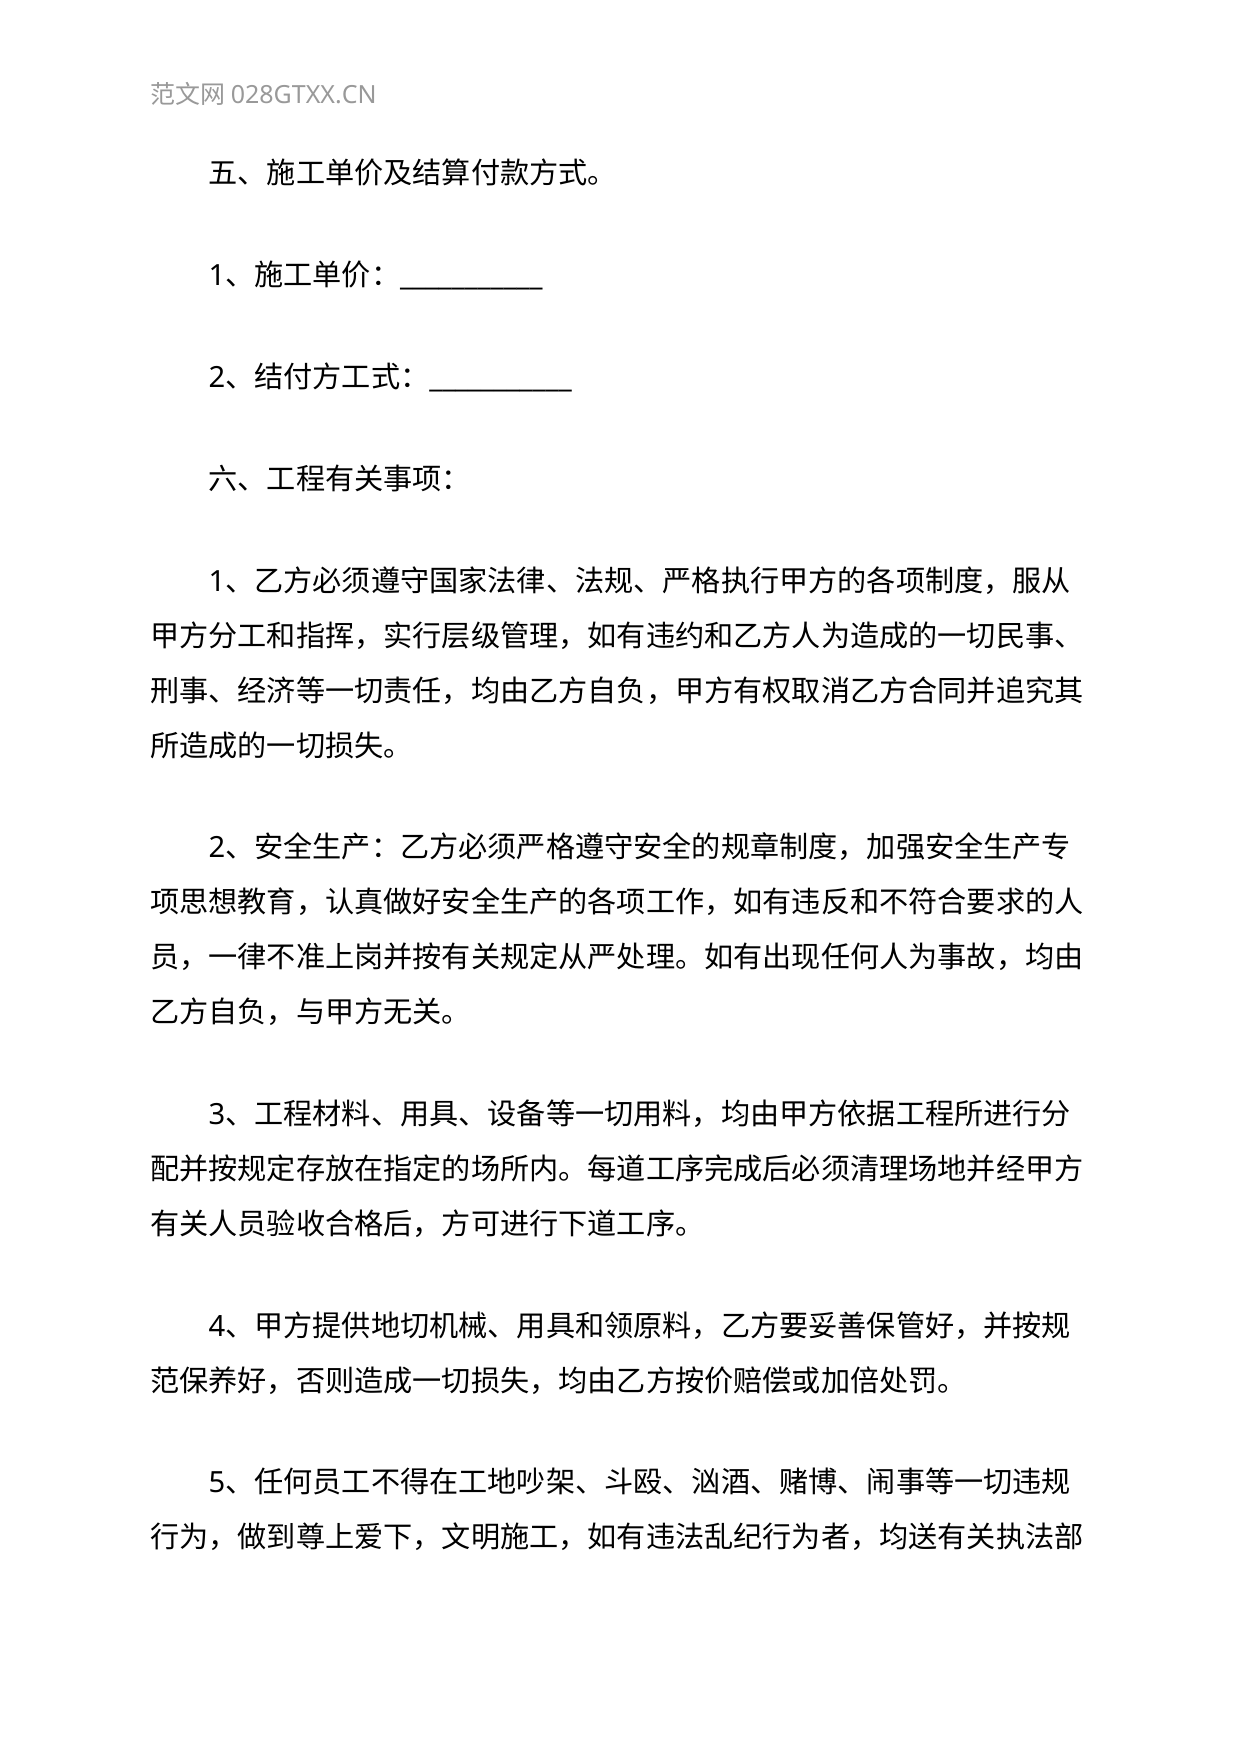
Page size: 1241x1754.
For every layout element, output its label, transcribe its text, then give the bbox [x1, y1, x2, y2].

text 1、施工单价：___________ [150, 252, 1090, 294]
text 六、工程有关事项： [150, 456, 1090, 498]
text 2、结付方工式：___________ [150, 354, 1090, 396]
text 3、工程材料、用具、设备等一切用料，均由甲方依据工程所进行分配并按规定存放在指定的场所内。每道工序完成后必须清理场地并经甲方有关人员验收合格后，方可进行下道工序。 [150, 1091, 1090, 1243]
text 五、施工单价及结算付款方式。 [150, 150, 1090, 192]
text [150, 1459, 1090, 1556]
text 2、安全生产：乙方必须严格遵守安全的规章制度，加强安全生产专项思想教育，认真做好安全生产的各项工作，如有违反和不符合要求的人员，一律不准上岗并按有关规定从严处理。如有出现任何人为事故，均由乙方自负，与甲方无关。 [150, 824, 1090, 1031]
text 1、乙方必须遵守国家法律、法规、严格执行甲方的各项制度，服从甲方分工和指挥，实行层级管理，如有违约和乙方人为造成的一切民事、刑事、经济等一切责任，均由乙方自负，甲方有权取消乙方合同并追究其所造成的一切损失。 [150, 557, 1090, 764]
text 4、甲方提供地切机械、用具和领原料，乙方要妥善保管好，并按规范保养好，否则造成一切损失，均由乙方按价赔偿或加倍处罚。 [150, 1302, 1090, 1399]
